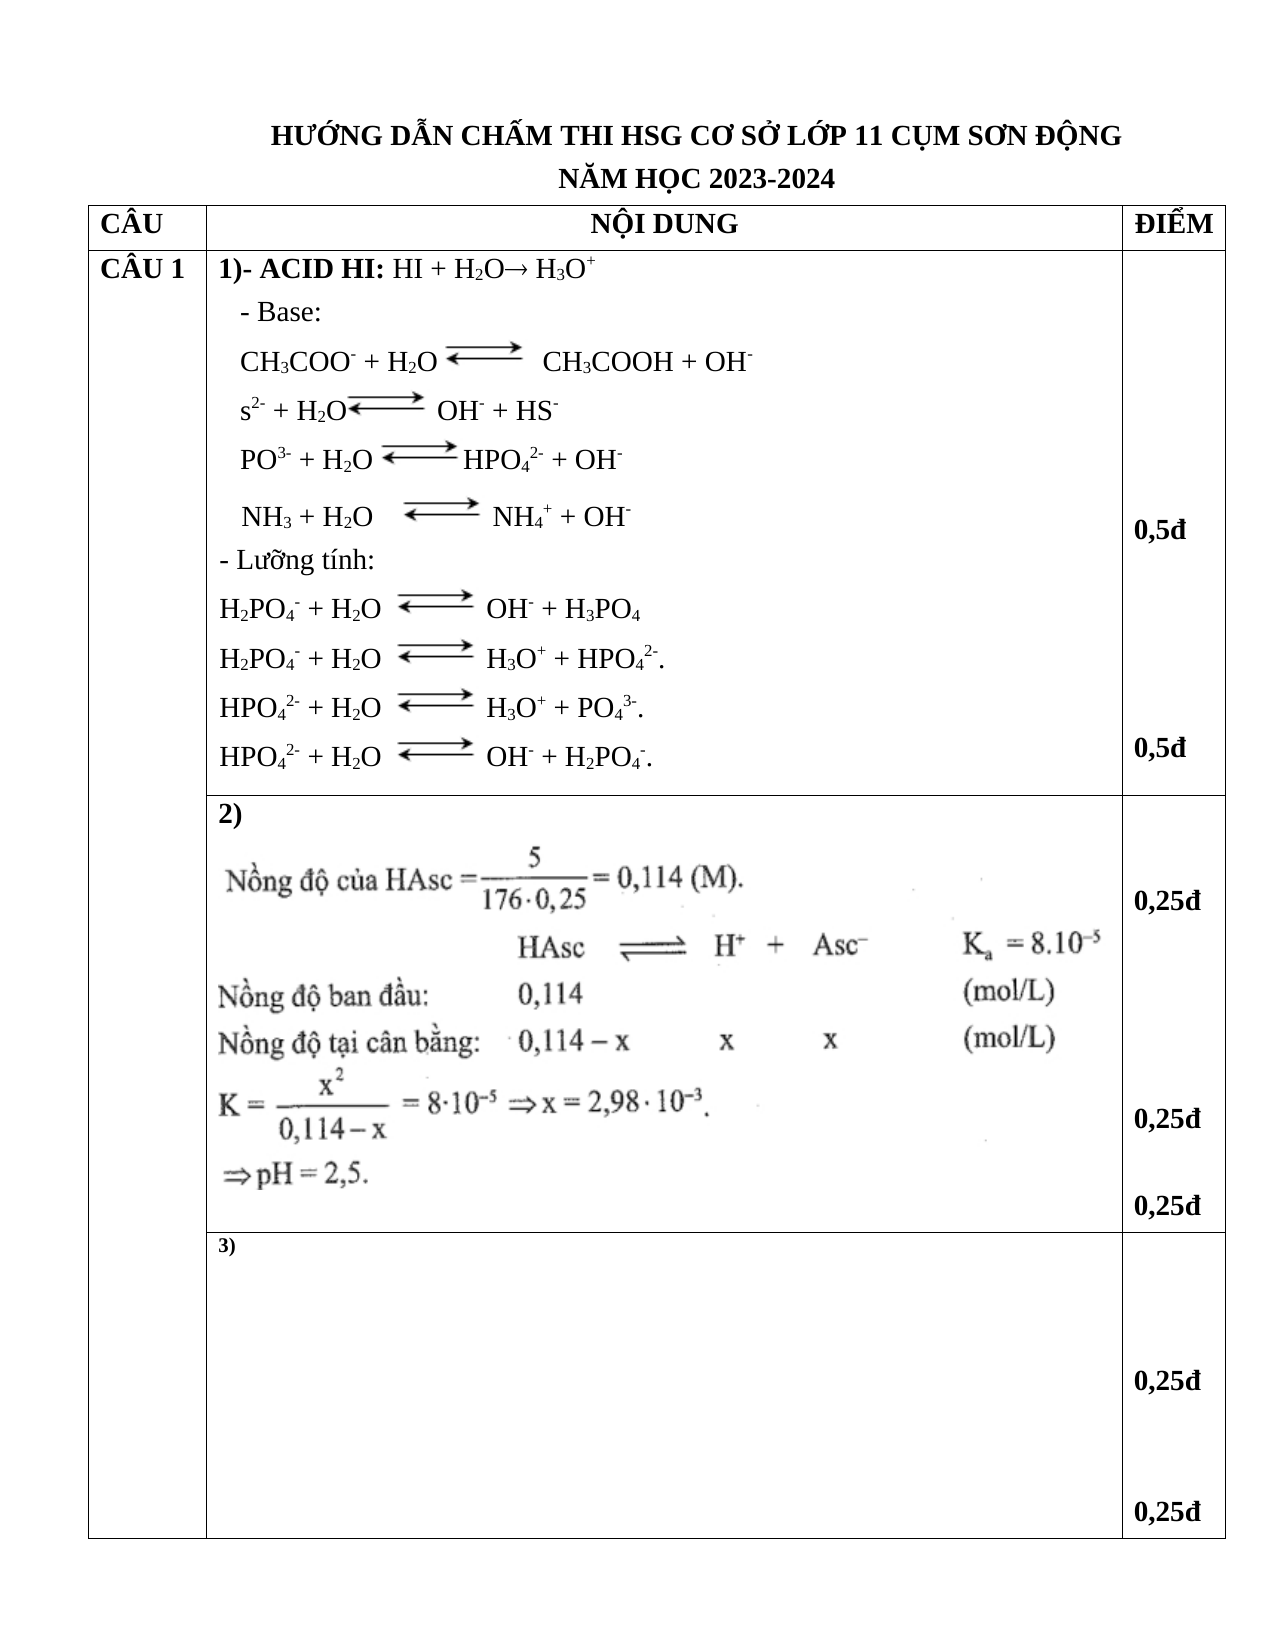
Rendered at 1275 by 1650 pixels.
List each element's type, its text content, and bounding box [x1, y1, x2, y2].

table_cell 0,25đ 0,25đ 0,25đ [1123, 796, 1225, 1232]
table_cell 0,5đ 0,5đ [1123, 251, 1225, 795]
picture [218, 840, 1116, 1190]
table_cell 3) [207, 1233, 1122, 1538]
picture [396, 635, 479, 669]
table_cell 0,25đ 0,25đ 0,25đ [1123, 1233, 1225, 1538]
text HƯỚNG DẪN CHẤM THI HSG CƠ SỞ LỚP 11 CỤM SƠN ĐỘNG [207, 118, 1186, 152]
table_cell CÂU 1 [89, 251, 206, 1538]
picture [396, 684, 479, 718]
table_header CÂU [89, 206, 206, 250]
picture [444, 338, 528, 371]
picture [396, 586, 479, 619]
table_header ĐIỂM [1123, 206, 1225, 250]
picture [380, 436, 463, 470]
picture [346, 387, 430, 421]
table_header NỘI DUNG [207, 206, 1122, 250]
table_cell 2) [207, 796, 1122, 1232]
picture [396, 733, 479, 767]
text NĂM HỌC 2023-2024 [207, 162, 1186, 195]
table_cell 1)- ACID HI: HI + H2O H3O+ [207, 251, 1122, 795]
picture [402, 493, 485, 527]
